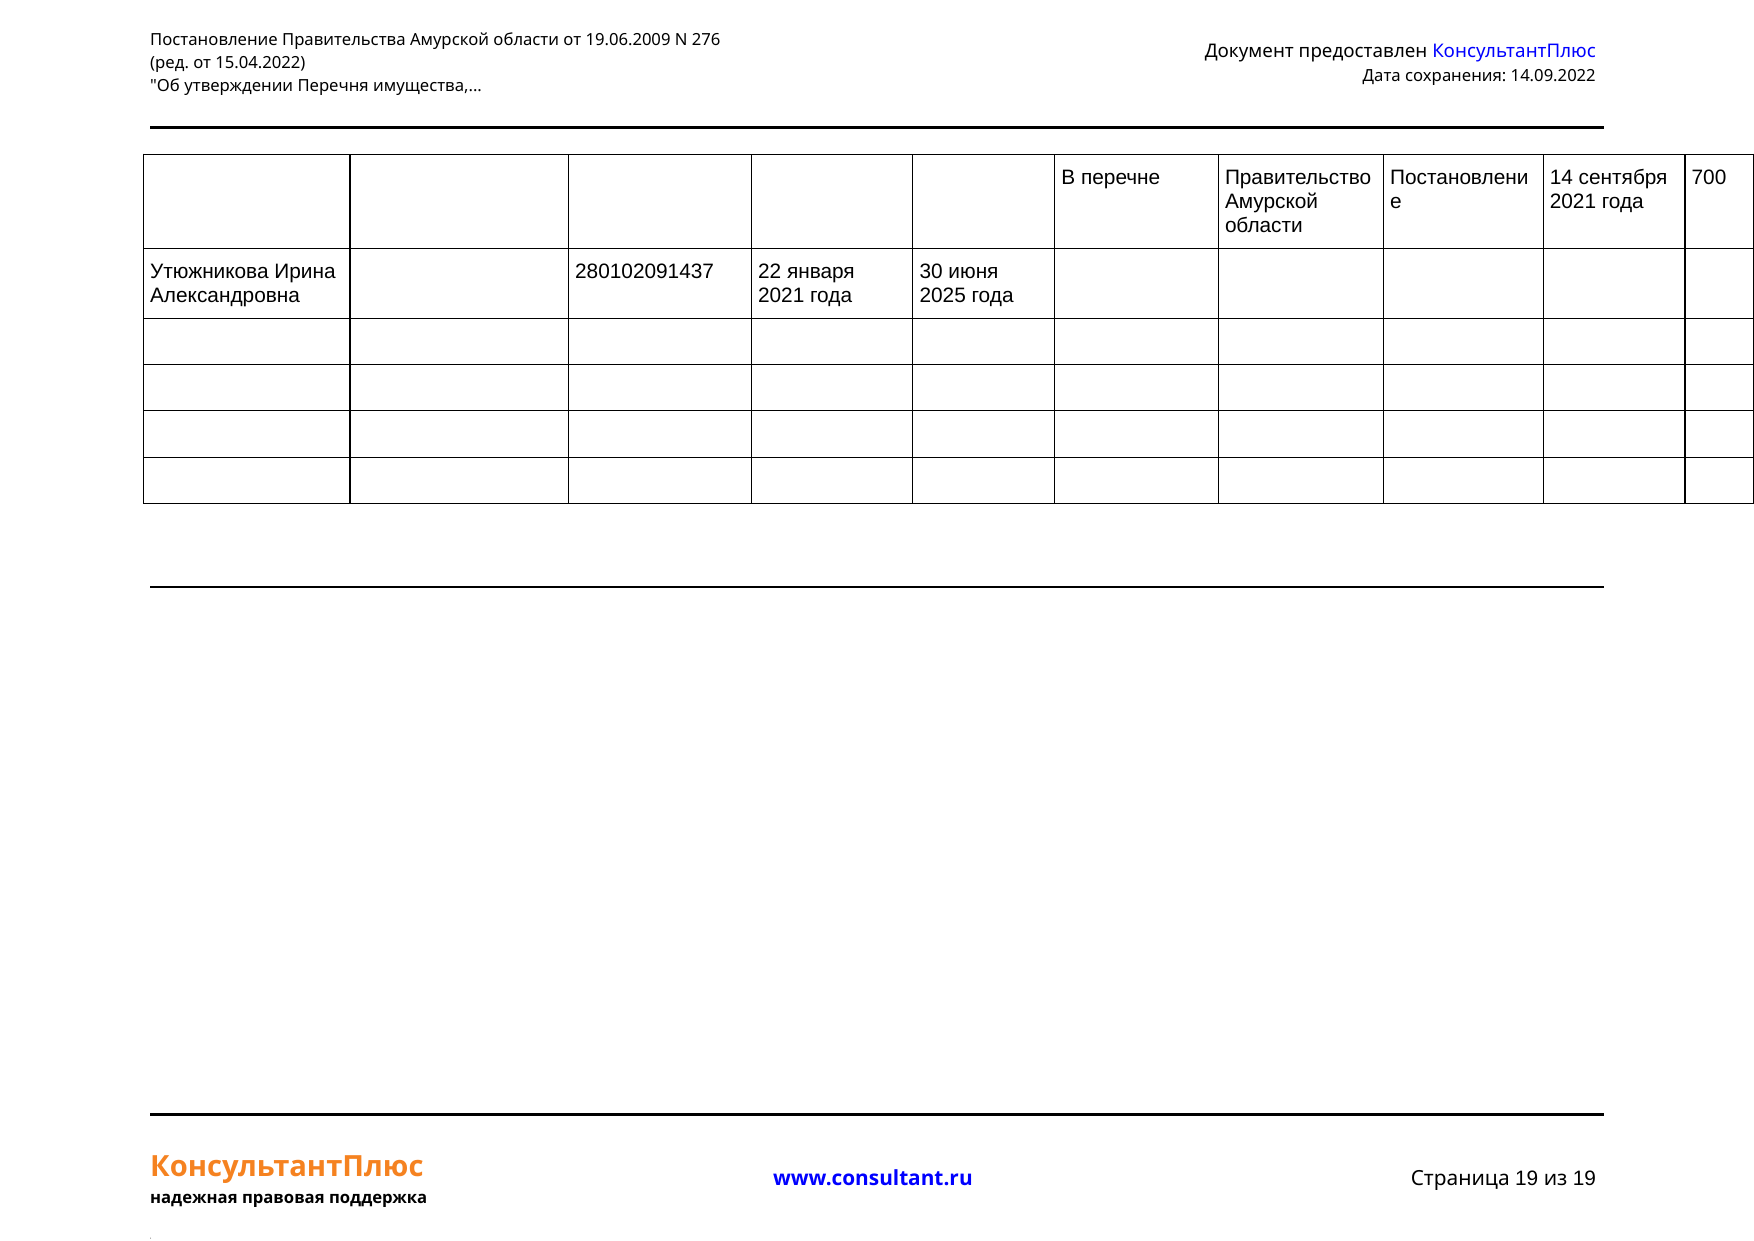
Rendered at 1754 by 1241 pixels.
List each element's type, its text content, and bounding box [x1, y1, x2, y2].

table_cell [1384, 458, 1543, 503]
table_cell [1686, 411, 1753, 457]
table_cell [1055, 319, 1218, 364]
table_cell [752, 411, 912, 457]
table_cell 280102091437 [569, 249, 751, 318]
table_cell [351, 458, 568, 503]
table_cell [752, 319, 912, 364]
table_cell [351, 411, 568, 457]
table_cell [752, 458, 912, 503]
table_cell 700 [1686, 155, 1753, 248]
table_cell [913, 411, 1054, 457]
table_cell 22 января 2021 года [752, 249, 912, 318]
table_cell [1055, 458, 1218, 503]
table_cell [351, 365, 568, 410]
table_cell [569, 155, 751, 248]
table_cell [752, 155, 912, 248]
table_cell [1686, 458, 1753, 503]
table_cell 30 июня 2025 года [913, 249, 1054, 318]
table_cell [1544, 411, 1684, 457]
table_cell [1544, 319, 1684, 364]
table_cell [351, 319, 568, 364]
table_cell [1055, 249, 1218, 318]
table_cell [1219, 319, 1383, 364]
table_cell [913, 458, 1054, 503]
table_cell [144, 365, 349, 410]
table_cell [1686, 319, 1753, 364]
table_cell [913, 365, 1054, 410]
table_cell [1384, 249, 1543, 318]
table_cell [1219, 365, 1383, 410]
table_cell [569, 458, 751, 503]
table_cell [351, 155, 568, 248]
table_cell [1686, 365, 1753, 410]
table_cell [1055, 411, 1218, 457]
table_cell [569, 319, 751, 364]
table_cell Утюжникова Ирина Александровна [144, 249, 349, 318]
table_cell [144, 155, 349, 248]
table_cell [1544, 155, 1684, 248]
table_cell [1686, 249, 1753, 318]
table_cell [1219, 411, 1383, 457]
table_cell Постановление [1384, 155, 1543, 248]
table_cell [351, 249, 568, 318]
table_cell [1219, 249, 1383, 318]
table_cell [1384, 365, 1543, 410]
table_cell [1219, 458, 1383, 503]
table_cell [1544, 458, 1684, 503]
table_cell [569, 365, 751, 410]
table_cell В перечне [1055, 155, 1218, 248]
table_cell [1544, 249, 1684, 318]
table_cell [144, 319, 349, 364]
table_cell [752, 365, 912, 410]
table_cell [1219, 155, 1383, 248]
table_cell [1384, 411, 1543, 457]
table_cell [144, 411, 349, 457]
table_cell [1544, 365, 1684, 410]
table_cell [913, 319, 1054, 364]
table_cell [1055, 365, 1218, 410]
table_cell [144, 458, 349, 503]
table_cell [913, 155, 1054, 248]
table_cell [569, 411, 751, 457]
table_cell [1384, 319, 1543, 364]
